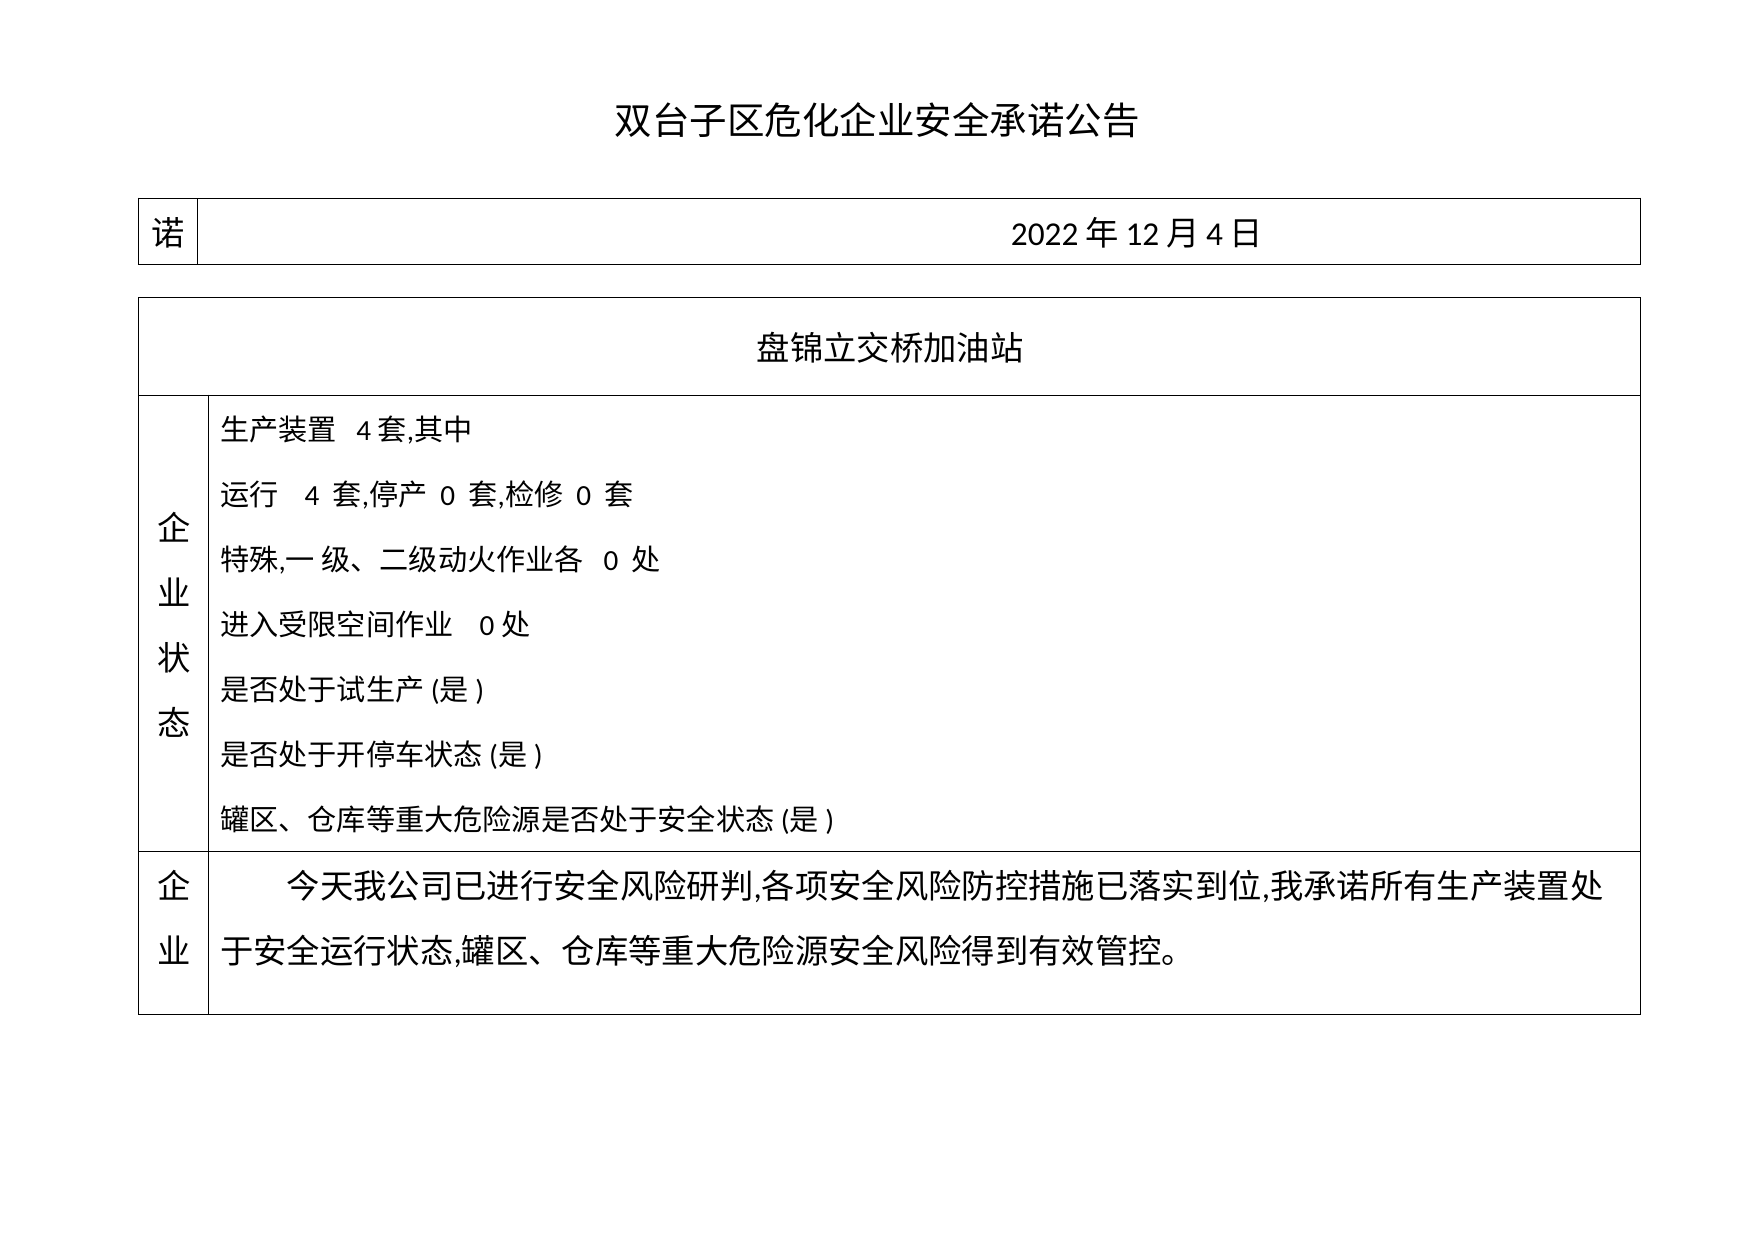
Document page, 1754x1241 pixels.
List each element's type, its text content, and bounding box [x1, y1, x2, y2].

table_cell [198, 199, 1640, 264]
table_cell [209, 852, 1640, 1014]
table_cell 企业承诺 [139, 852, 208, 1014]
table_cell 企业承诺 [139, 199, 197, 264]
table_header 盘锦立交桥加油站 [139, 298, 1640, 394]
table_cell 生产装置 4 套,其中 运行 4 套,停产 0 套,检修 0 套 特殊,一 级、二级动火作业各 0 处 进入受限空间作业 0 处 是否处于试生产 (是 ) 是否处于开停车状态 (是 ) 罐区、仓库等重大危险源是否处于安全状态 (是 ) [209, 396, 1640, 851]
table_cell 企业状态 [139, 396, 208, 851]
